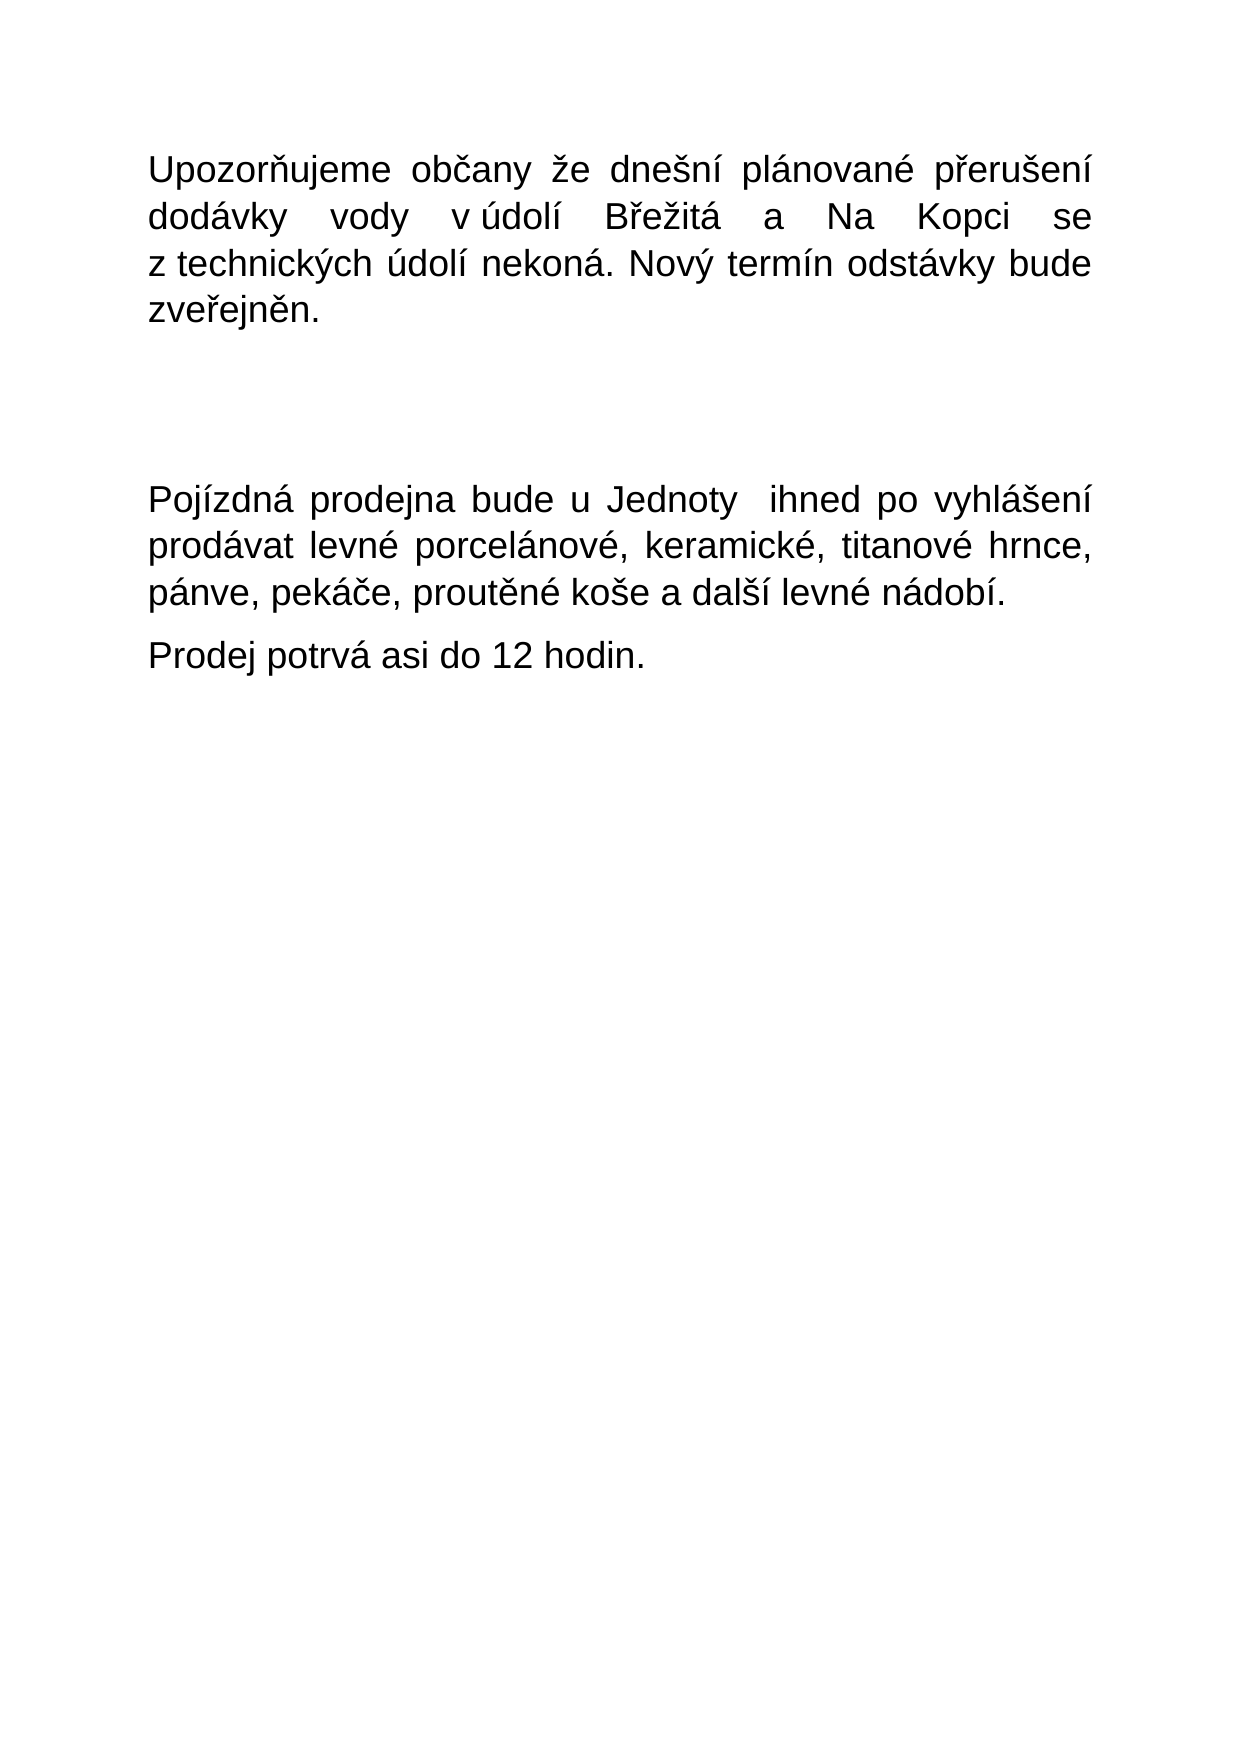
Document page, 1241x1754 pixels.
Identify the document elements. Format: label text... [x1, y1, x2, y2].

text Pojízdná prodejna bude u Jednoty ihned po vyhlášení prodávat levné porcelánové, keramické, titanové hrnce, pánve, pekáče, proutěné koše a další levné nádobí. [148, 477, 1093, 613]
text Upozorňujeme občany že dnešní plánované přerušení dodávky vody v údolí Břežitá a Na Kopci se z technických údolí nekoná. Nový termín odstávky bude zveřejněn. [148, 148, 1093, 330]
text Prodej potrvá asi do 12 hodin. [148, 633, 1093, 676]
